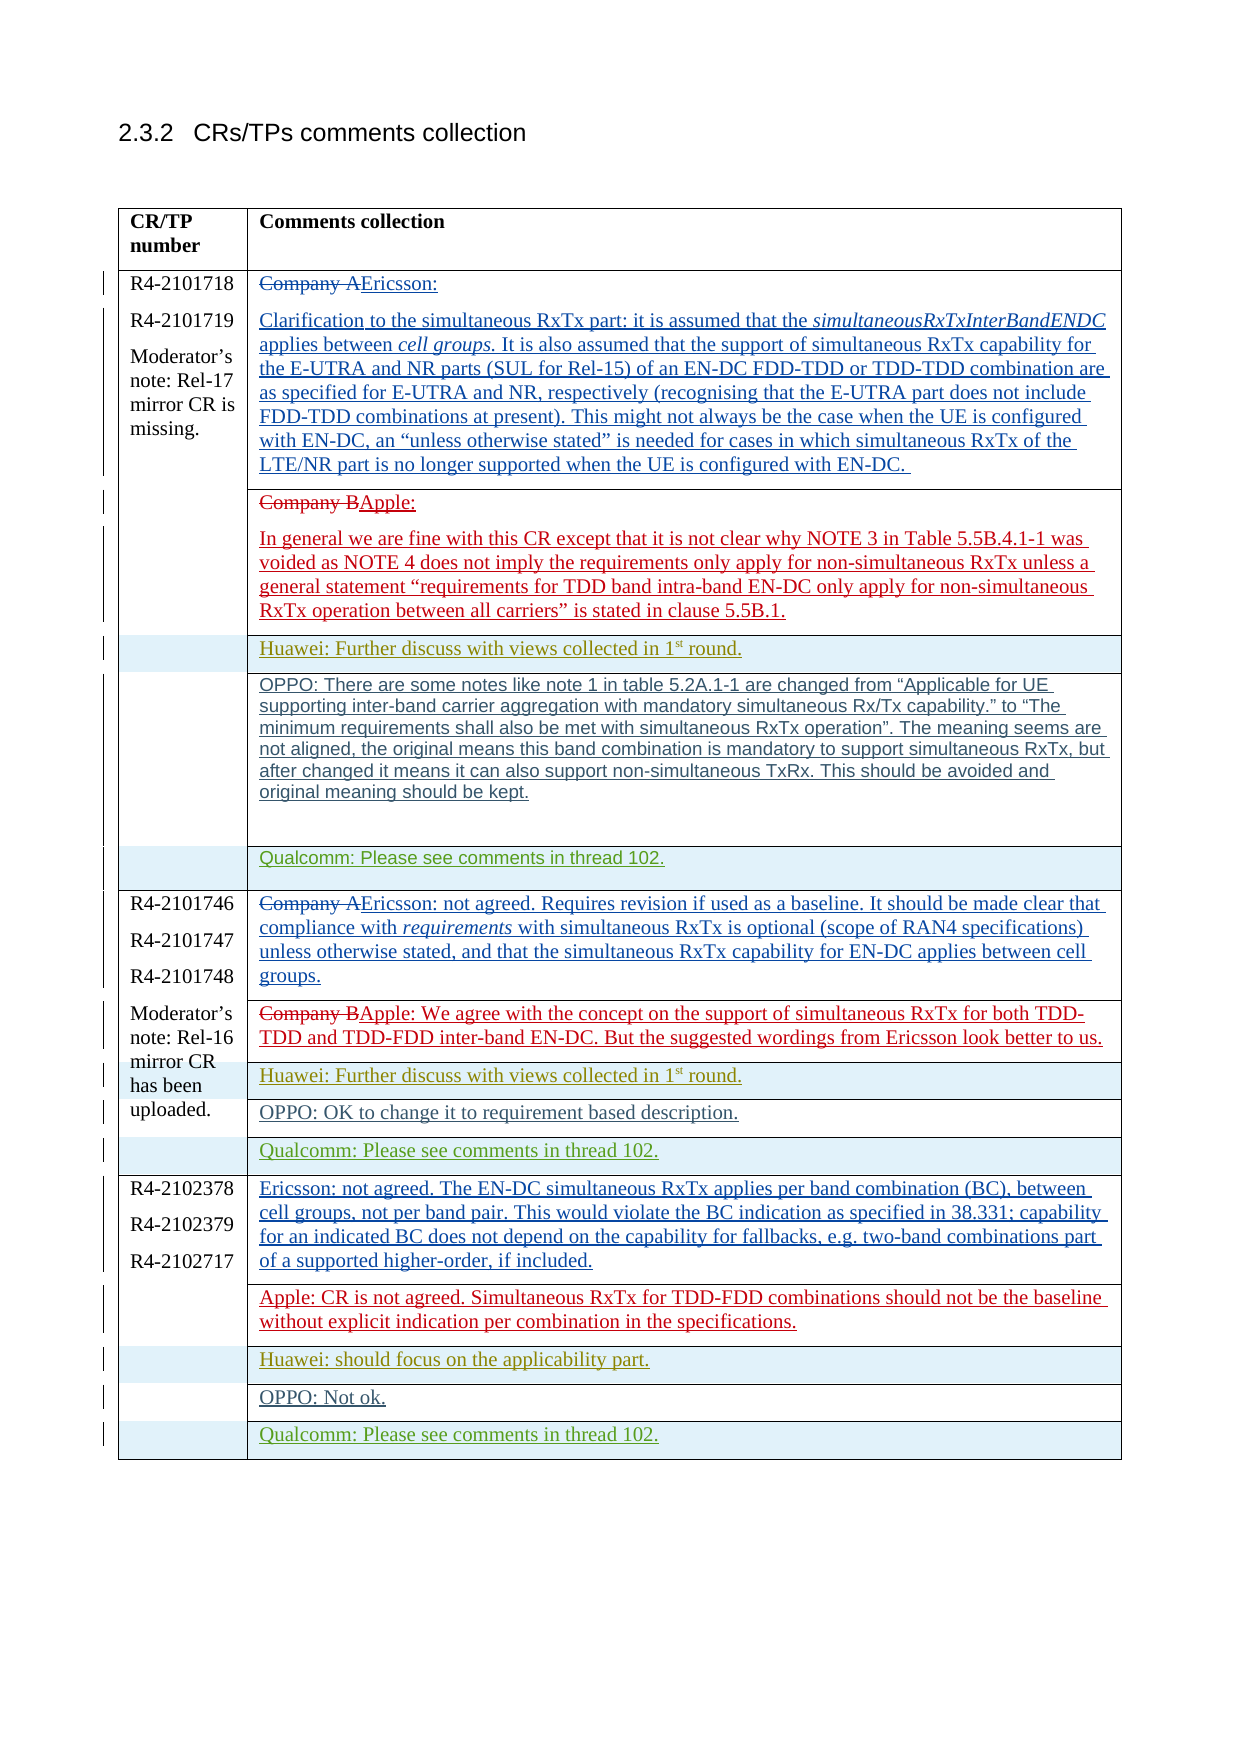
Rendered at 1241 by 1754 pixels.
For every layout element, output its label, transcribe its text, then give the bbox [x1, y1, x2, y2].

subtitle CRs/TPs comments collection [118, 118, 1122, 147]
table_cell [248, 891, 1121, 1000]
table_cell [248, 1100, 1121, 1137]
table_cell [248, 674, 1121, 846]
table_cell [248, 271, 1121, 488]
table_cell [248, 1001, 1121, 1062]
table_cell [248, 1285, 1121, 1346]
table_header CR/TP number [119, 209, 247, 270]
table_cell [248, 1176, 1121, 1284]
table_cell R4-2102378 R4-2102379 R4-2102717 [119, 1176, 247, 1459]
table_header Comments collection [248, 209, 1121, 270]
table_cell [248, 490, 1121, 635]
table_cell R4-2101718 R4-2101719 Moderator’s note: Rel-17 mirror CR is missing. [119, 271, 247, 890]
table_cell R4-2101746 R4-2101747 R4-2101748 Moderator’s note: Rel-16 mirror CR has been uploaded. [119, 891, 247, 1174]
table_cell [248, 1385, 1121, 1421]
